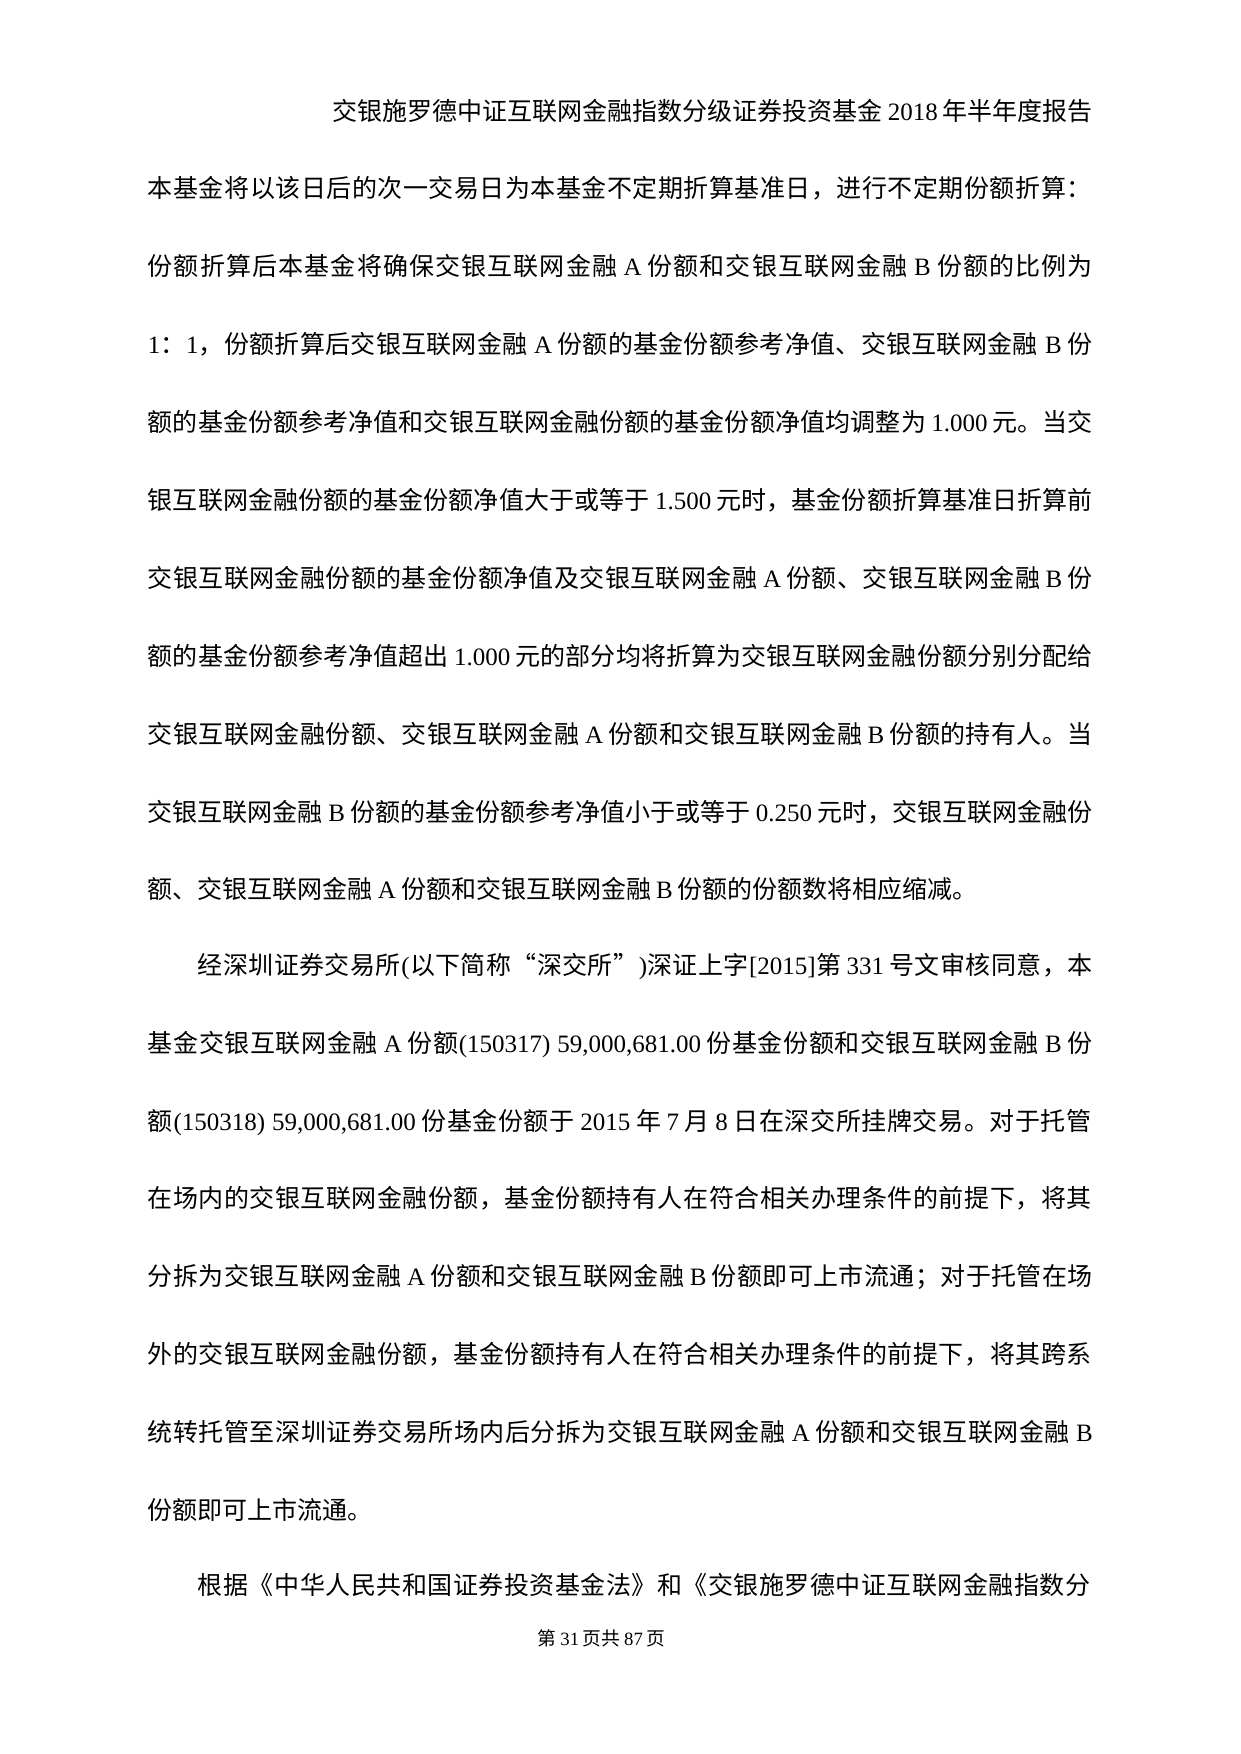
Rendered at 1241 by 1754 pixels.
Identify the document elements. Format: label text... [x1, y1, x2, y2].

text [148, 154, 1092, 921]
text 经深圳证券交易所(以下简称“深交所”)深证上字[2015]第331号文审核同意，本基金交银互联网金融A份额(150317) 59,000,681.00份基金份额和交银互联网金融B份额(150318) 59,000,681.00份基金份额于2015年7月8日在深交所挂牌交易。对于托管在场内的交银互联网金融份额，基金份额持有人在符合相关办理条件的前提下，将其分拆为交银互联网金融A份额和交银互联网金融B份额即可上市流通；对于托管在场外的交银互联网金融份额，基金份额持有人在符合相关办理条件的前提下，将其跨系统转托管至深圳证券交易所场内后分拆为交银互联网金融A份额和交银互联网金融B份额即可上市流通。 [148, 931, 1092, 1541]
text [148, 1551, 1092, 1616]
